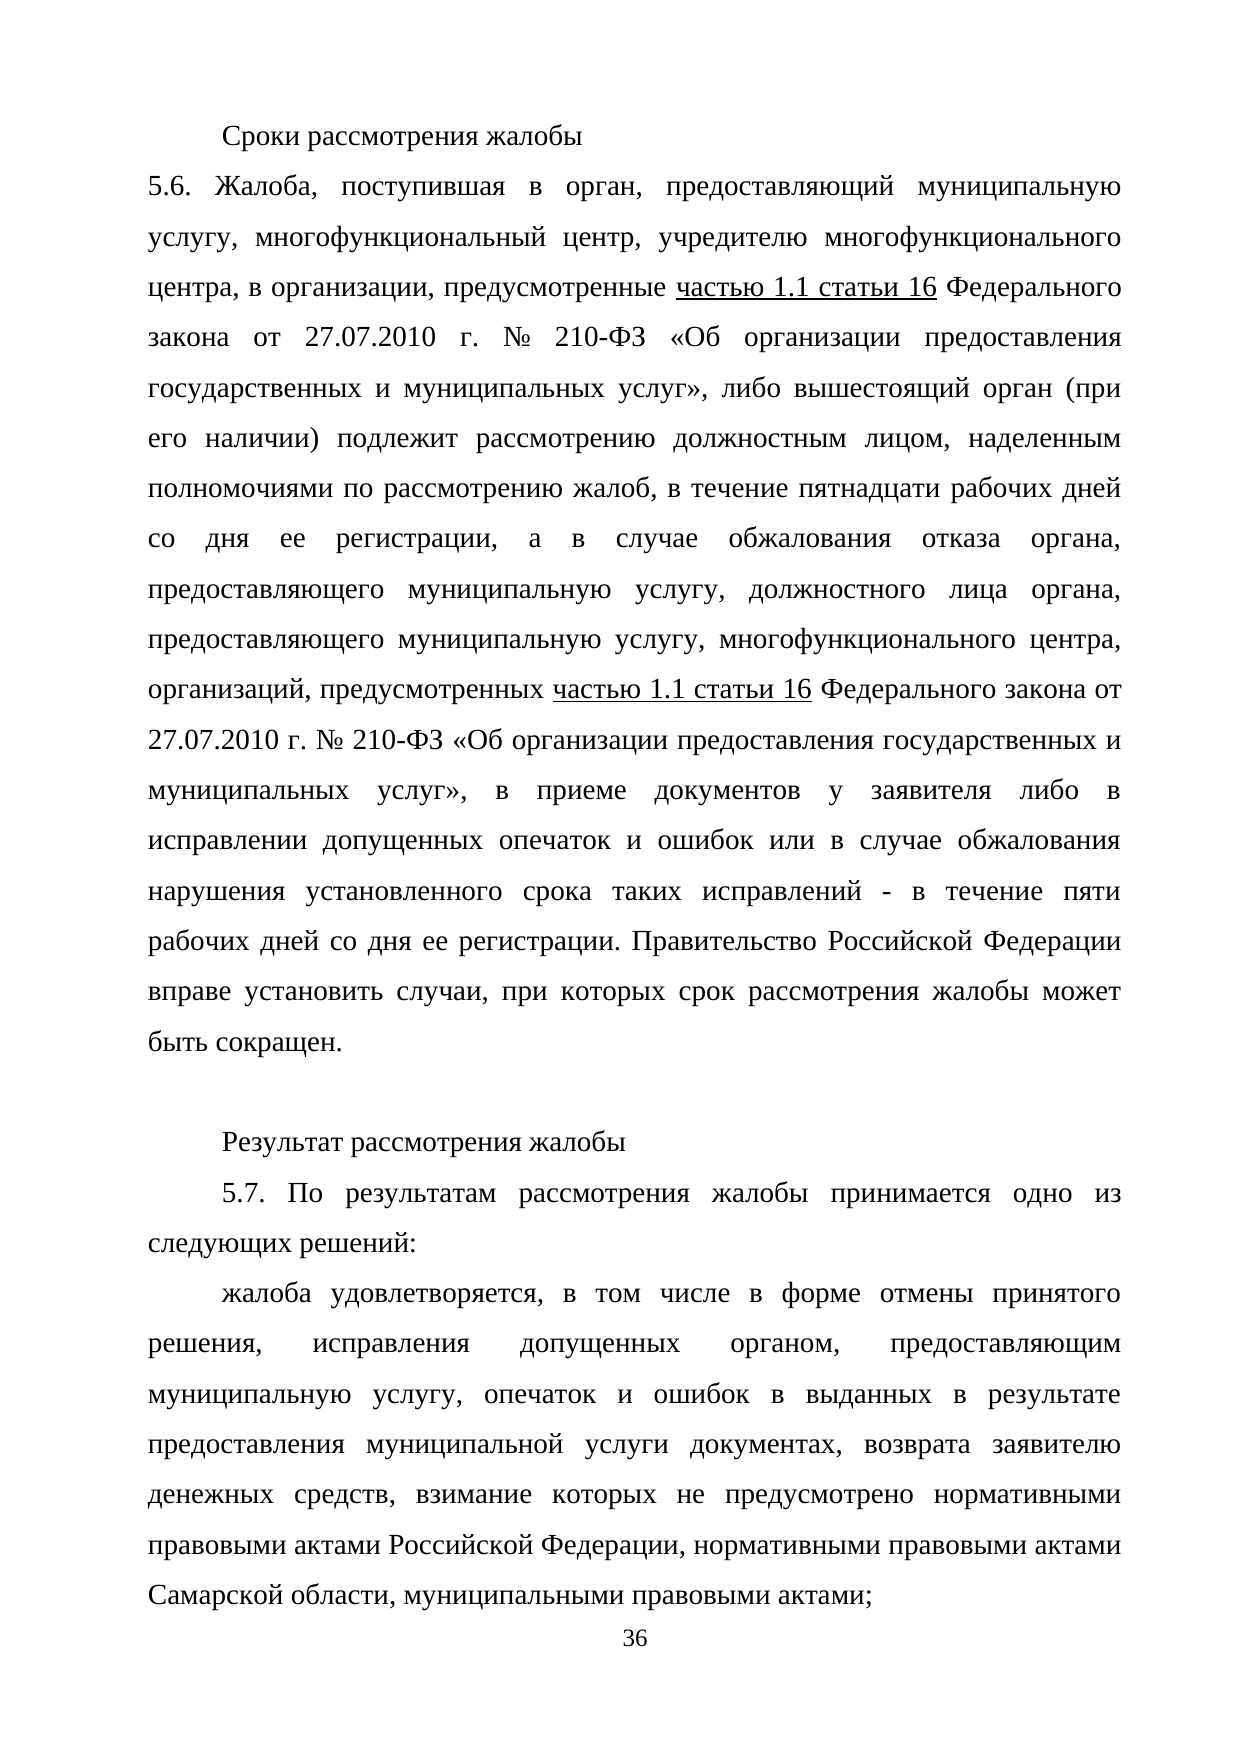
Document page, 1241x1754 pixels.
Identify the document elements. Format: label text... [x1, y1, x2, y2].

text жалоба удовлетворяется, в том числе в форме отмены принятого решения, исправления допущенных органом, предоставляющим муниципальную услугу, опечаток и ошибок в выданных в результате предоставления муниципальной услуги документах, возврата заявителю денежных средств, взимание которых не предусмотрено нормативными правовыми актами Российской Федерации, нормативными правовыми актами Самарской области, муниципальными правовыми актами; [148, 1275, 1122, 1611]
subtitle Сроки рассмотрения жалобы [148, 118, 1122, 152]
subtitle Результат рассмотрения жалобы [148, 1124, 1122, 1158]
text 5.7. По результатам рассмотрения жалобы принимается одно из следующих решений: [148, 1175, 1122, 1258]
text 5.6. Жалоба, поступившая в орган, предоставляющий муниципальную услугу, многофункциональный центр, учредителю многофункционального центра, в организации, предусмотренные частью 1.1 статьи 16 Федерального закона от 27.07.2010 г. № 210-ФЗ «Об организации предоставления государственных и муниципальных услуг», либо вышестоящий орган (при его наличии) подлежит рассмотрению должностным лицом, наделенным полномочиями по рассмотрению жалоб, в течение пятнадцати рабочих дней со дня ее регистрации, а в случае обжалования отказа органа, предоставляющего муниципальную услугу, должностного лица органа, предоставляющего муниципальную услугу, многофункционального центра, организаций, предусмотренных частью 1.1 статьи 16 Федерального закона от 27.07.2010 г. № 210-ФЗ «Об организации предоставления государственных и муниципальных услуг», в приеме документов у заявителя либо в исправлении допущенных опечаток и ошибок или в случае обжалования нарушения установленного срока таких исправлений - в течение пяти рабочих дней со дня ее регистрации. Правительство Российской Федерации вправе установить случаи, при которых срок рассмотрения жалобы может быть сокращен. [148, 168, 1122, 1057]
